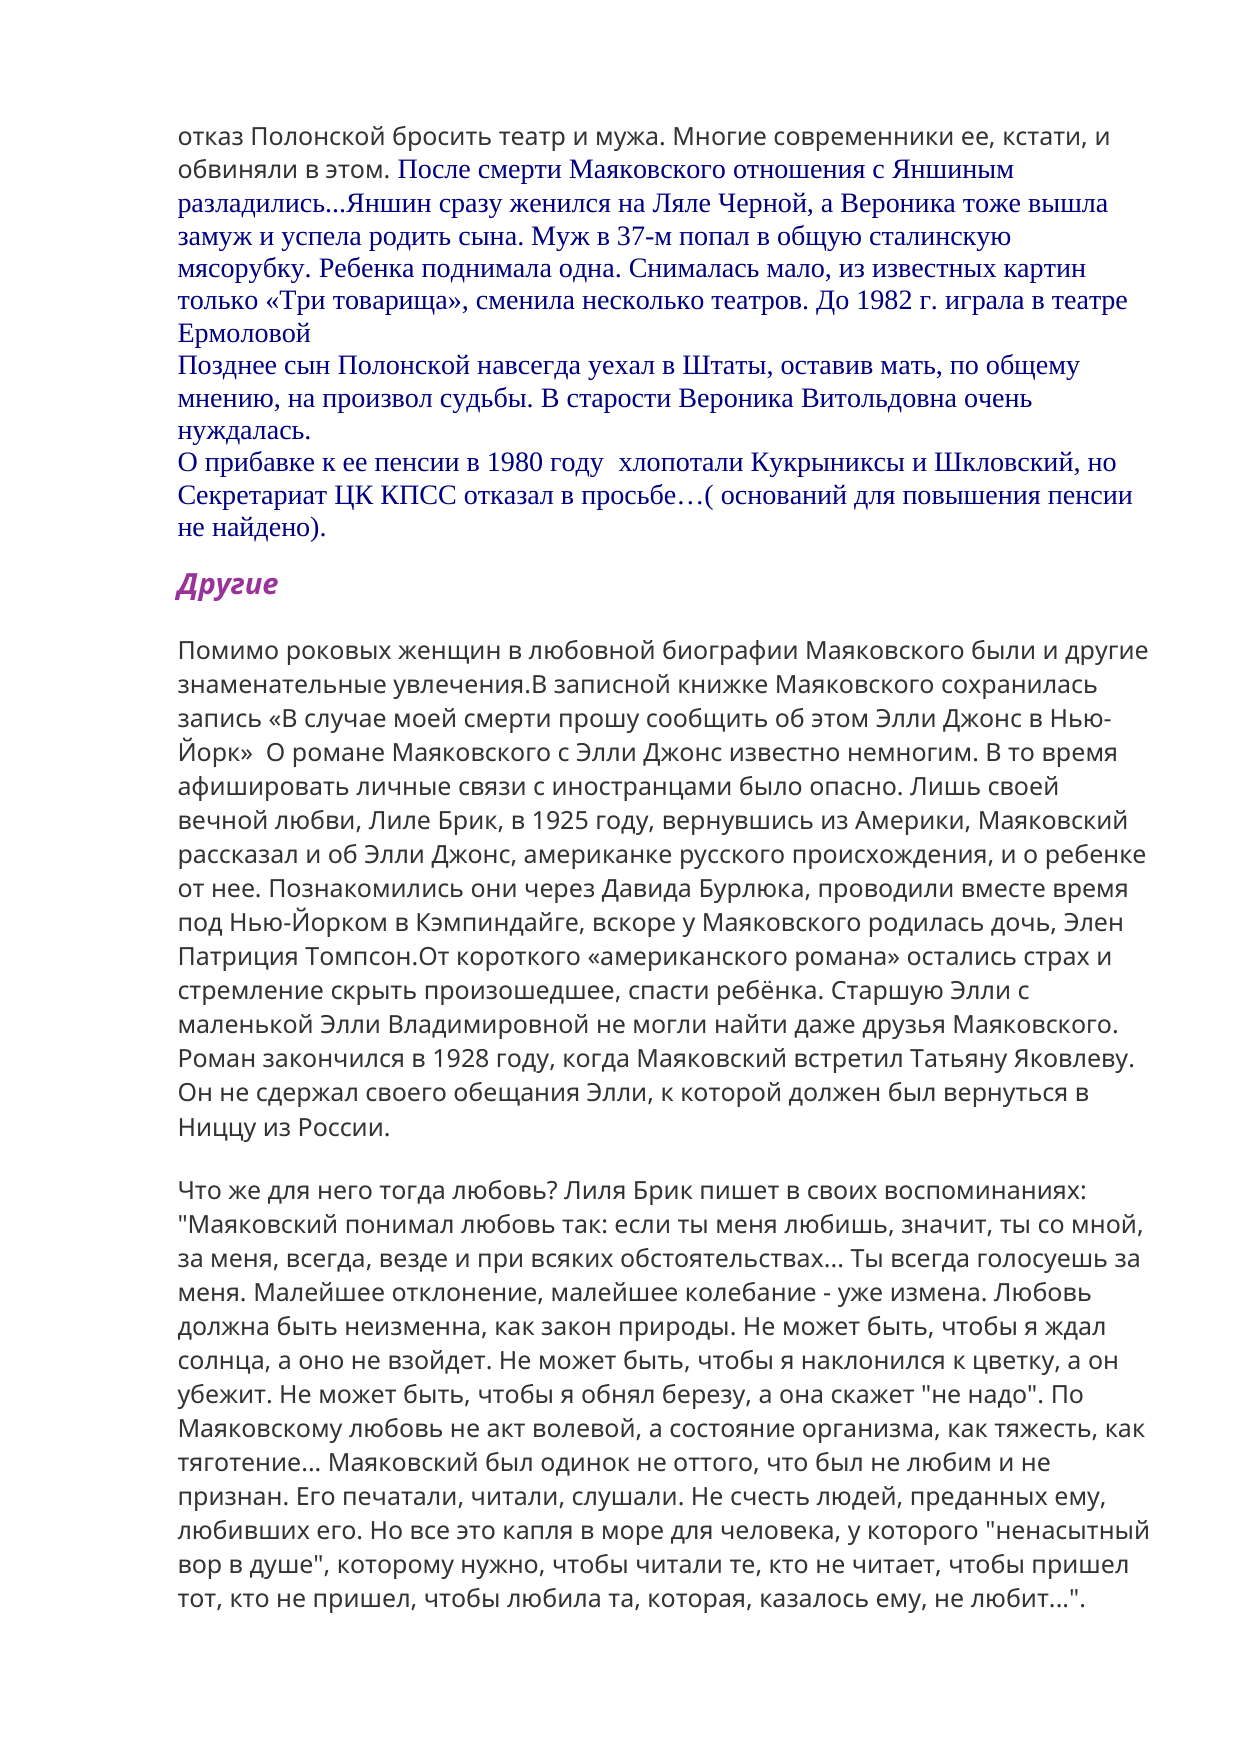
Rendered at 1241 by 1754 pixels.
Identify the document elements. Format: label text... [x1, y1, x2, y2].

text Помимо роковых женщин в любовной биографии Маяковского были и другие знаменательные увлечения.В записной книжке Маяковского сохранилась запись «В случае моей смерти прошу сообщить об этом Элли Джонс в Нью-Йорк» О романе Маяковского с Элли Джонс известно немногим. В то время афишировать личные связи с иностранцами было опасно. Лишь своей вечной любви, Лиле Брик, в 1925 году, вернувшись из Америки, Маяковский рассказал и об Элли Джонс, американке русского происхождения, и о ребенке от нее. Познакомились они через Давида Бурлюка, проводили вместе время под Нью-Йорком в Кэмпиндайге, вскоре у Маяковского родилась дочь, Элен Патриция Томпсон.От короткого «американского романа» остались страх и стремление скрыть произошедшее, спасти ребёнка. Старшую Элли с маленькой Элли Владимировной не могли найти даже друзья Маяковского. Роман закончился в 1928 году, когда Маяковский встретил Татьяну Яковлеву. Он не сдержал своего обещания Элли, к которой должен был вернуться в Ниццу из России. [177, 632, 1152, 1143]
text Что же для него тогда любовь? Лиля Брик пишет в своих воспоминаниях: "Маяковский понимал любовь так: если ты меня любишь, значит, ты со мной, за меня, всегда, везде и при всяких обстоятельствах... Ты всегда голосуешь за меня. Малейшее отклонение, малейшее колебание - уже измена. Любовь должна быть неизменна, как закон природы. Не может быть, чтобы я ждал солнца, а оно не взойдет. Не может быть, чтобы я наклонился к цветку, а он убежит. Не может быть, чтобы я обнял березу, а она скажет "не надо". По Маяковскому любовь не акт волевой, а состояние организма, как тяжесть, как тяготение... Маяковский был одинок не оттого, что был не любим и не признан. Его печатали, читали, слушали. Не счесть людей, преданных ему, любивших его. Но все это капля в море для человека, у которого "ненасытный вор в душе", которому нужно, чтобы читали те, кто не читает, чтобы пришел тот, кто не пришел, чтобы любила та, которая, казалось ему, не любит...". [177, 1172, 1152, 1615]
subtitle Другие [177, 563, 1152, 603]
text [177, 118, 1152, 543]
